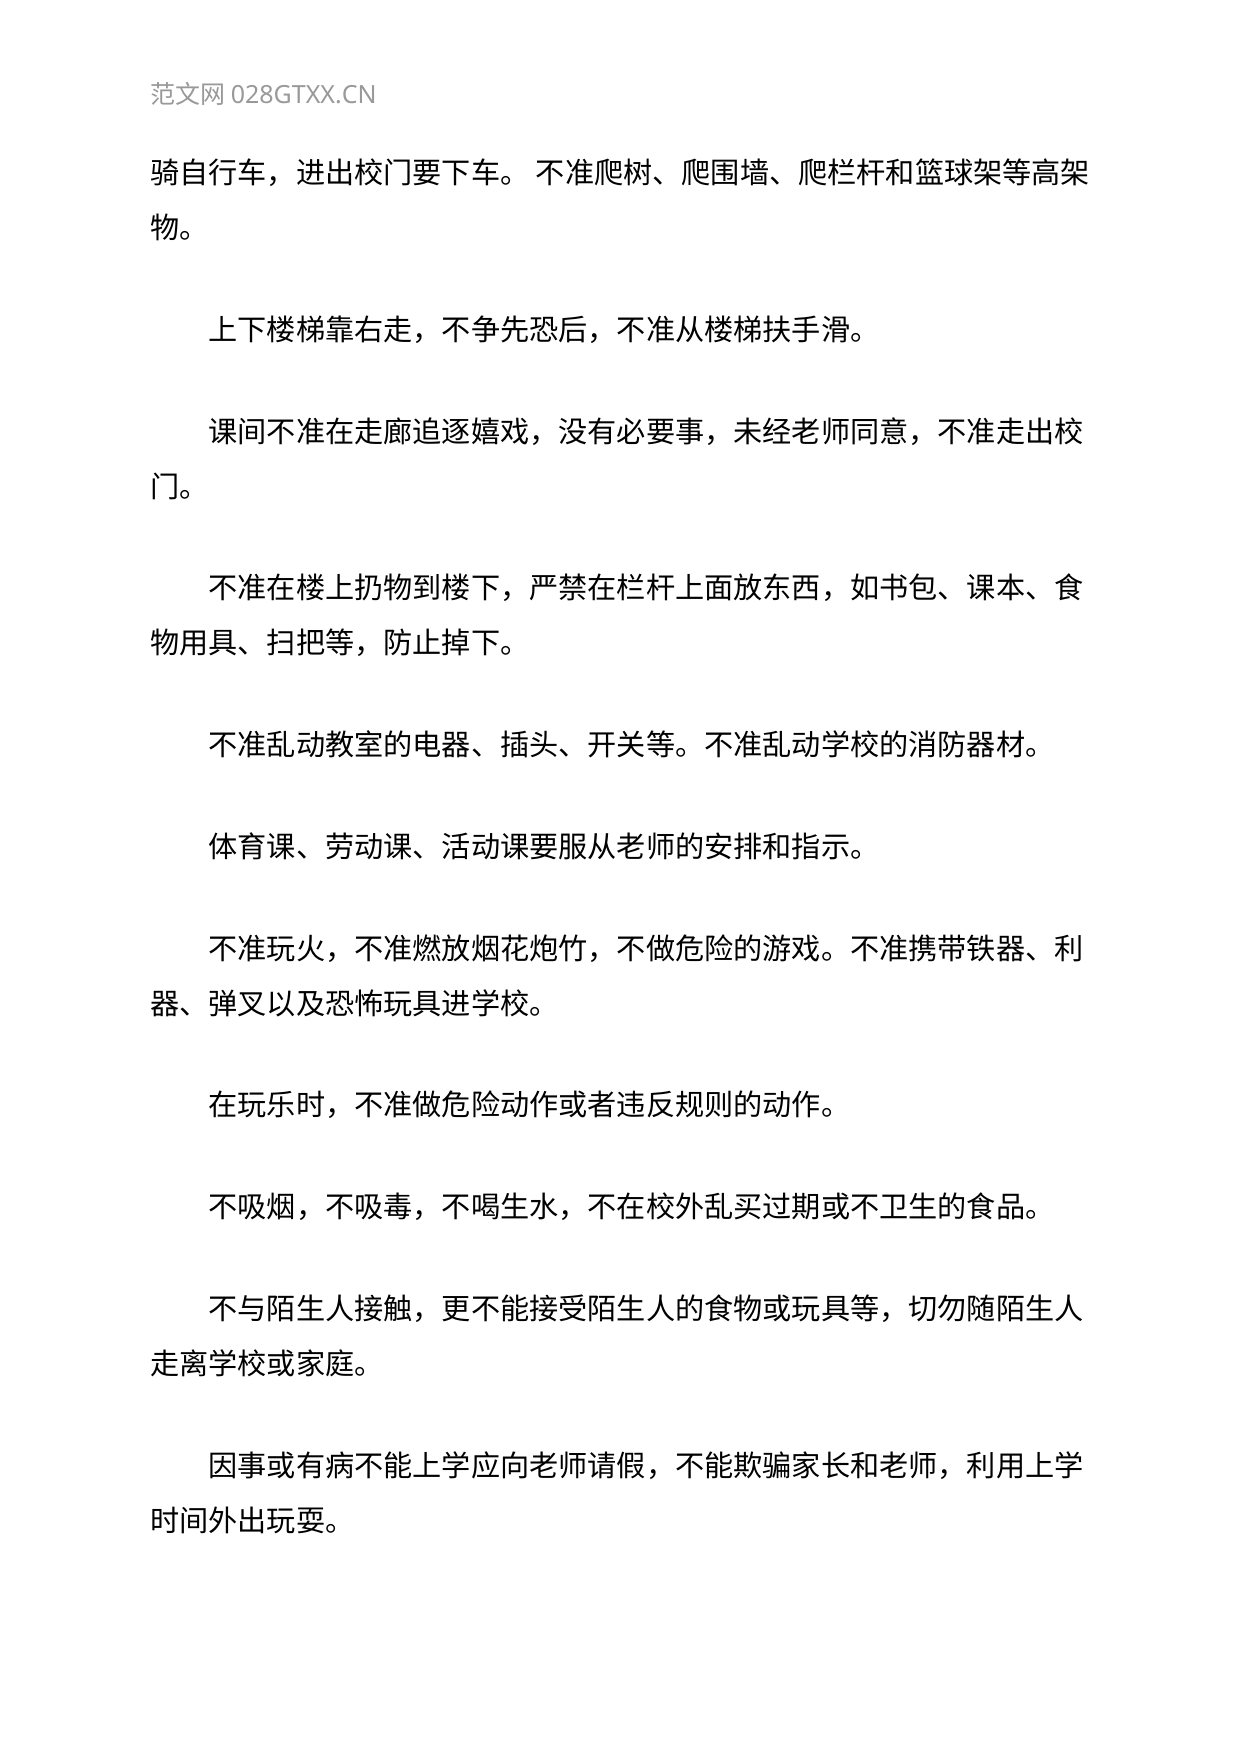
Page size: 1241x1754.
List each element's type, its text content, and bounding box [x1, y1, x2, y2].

text 上下楼梯靠右走，不争先恐后，不准从楼梯扶手滑。 [150, 307, 1090, 349]
text 不准玩火，不准燃放烟花炮竹，不做危险的游戏。不准携带铁器、利器、弹叉以及恐怖玩具进学校。 [150, 925, 1090, 1022]
text 不与陌生人接触，更不能接受陌生人的食物或玩具等，切勿随陌生人走离学校或家庭。 [150, 1286, 1090, 1383]
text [150, 150, 1090, 247]
text 不准乱动教室的电器、插头、开关等。不准乱动学校的消防器材。 [150, 722, 1090, 764]
text 不吸烟，不吸毒，不喝生水，不在校外乱买过期或不卫生的食品。 [150, 1184, 1090, 1226]
text 体育课、劳动课、活动课要服从老师的安排和指示。 [150, 823, 1090, 866]
text 在玩乐时，不准做危险动作或者违反规则的动作。 [150, 1082, 1090, 1124]
text 因事或有病不能上学应向老师请假，不能欺骗家长和老师，利用上学时间外出玩耍。 [150, 1442, 1090, 1539]
text 不准在楼上扔物到楼下，严禁在栏杆上面放东西，如书包、课本、食物用具、扫把等，防止掉下。 [150, 565, 1090, 662]
text 课间不准在走廊追逐嬉戏，没有必要事，未经老师同意，不准走出校门。 [150, 408, 1090, 506]
